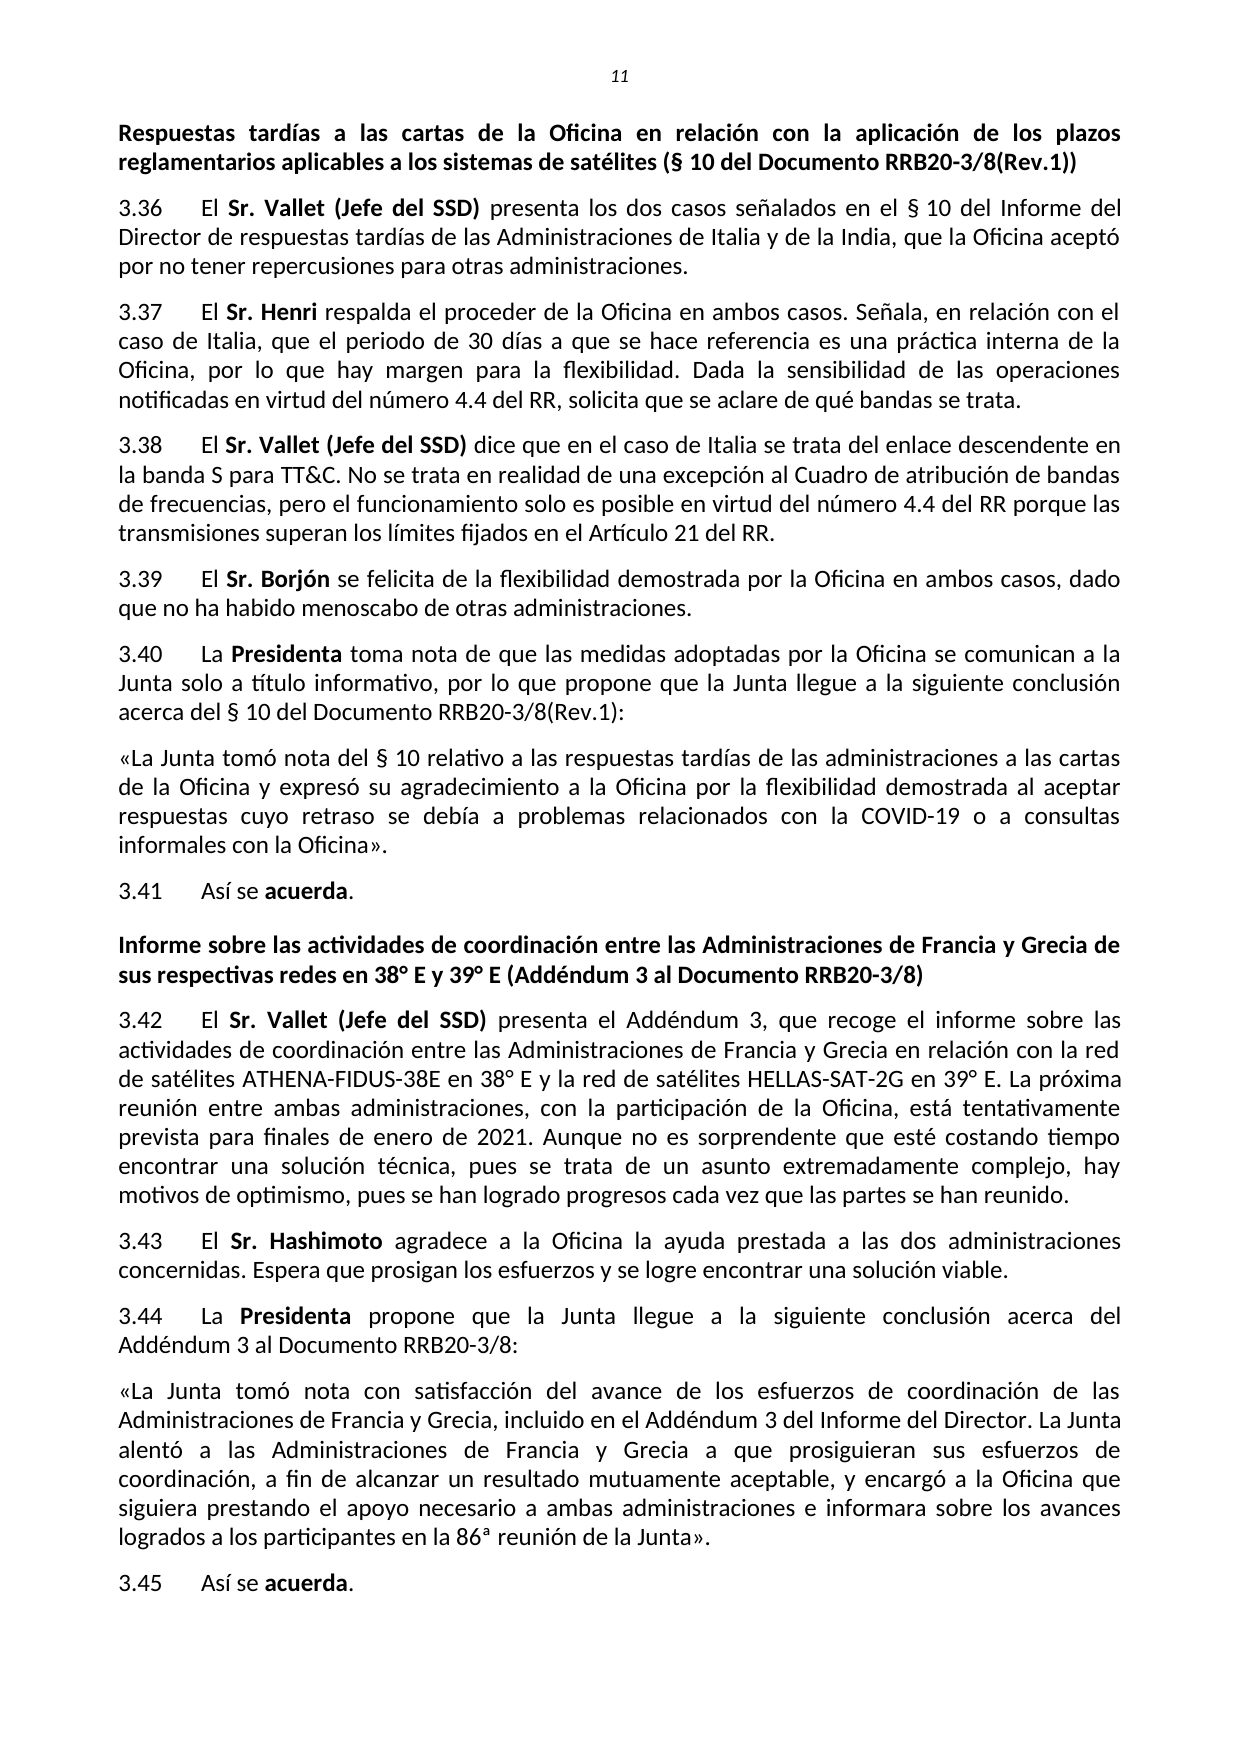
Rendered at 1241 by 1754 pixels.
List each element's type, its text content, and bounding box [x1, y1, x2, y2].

text 3.43 El Sr. Hashimoto agradece a la Oficina la ayuda prestada a las dos administraciones concernidas. Espera que prosigan los esfuerzos y se logre encontrar una solución viable. [118, 1226, 1122, 1285]
text «La Junta tomó nota con satisfacción del avance de los esfuerzos de coordinación de las Administraciones de Francia y Grecia, incluido en el Addéndum 3 del Informe del Director. La Junta alentó a las Administraciones de Francia y Grecia a que prosiguieran sus esfuerzos de coordinación, a fin de alcanzar un resultado mutuamente aceptable, y encargó a la Oficina que siguiera prestando el apoyo necesario a ambas administraciones e informara sobre los avances logrados a los participantes en la 86ª reunión de la Junta». [118, 1376, 1122, 1551]
text 3.38 El Sr. Vallet (Jefe del SSD) dice que en el caso de Italia se trata del enlace descendente en la banda S para TT&C. No se trata en realidad de una excepción al Cuadro de atribución de bandas de frecuencias, pero el funcionamiento solo es posible en virtud del número 4.4 del RR porque las transmisiones superan los límites fijados en el Artículo 21 del RR. [118, 431, 1122, 547]
text «La Junta tomó nota del § 10 relativo a las respuestas tardías de las administraciones a las cartas de la Oficina y expresó su agradecimiento a la Oficina por la flexibilidad demostrada al aceptar respuestas cuyo retraso se debía a problemas relacionados con la COVID-19 o a consultas informales con la Oficina». [118, 743, 1122, 860]
text 3.37 El Sr. Henri respalda el proceder de la Oficina en ambos casos. Señala, en relación con el caso de Italia, que el periodo de 30 días a que se hace referencia es una práctica interna de la Oficina, por lo que hay margen para la flexibilidad. Dada la sensibilidad de las operaciones notificadas en virtud del número 4.4 del RR, solicita que se aclare de qué bandas se trata. [118, 297, 1122, 414]
text 3.39 El Sr. Borjón se felicita de la flexibilidad demostrada por la Oficina en ambos casos, dado que no ha habido menoscabo de otras administraciones. [118, 564, 1122, 622]
text 3.44 La Presidenta propone que la Junta llegue a la siguiente conclusión acerca del Addéndum 3 al Documento RRB20-3/8: [118, 1301, 1122, 1360]
text 3.41 Así se acuerda. [118, 876, 1122, 906]
subtitle Informe sobre las actividades de coordinación entre las Administraciones de Francia y Grecia de sus respectivas redes en 38° E y 39° E (Addéndum 3 al Documento RRB20-3/8) [118, 931, 1122, 989]
text 3.40 La Presidenta toma nota de que las medidas adoptadas por la Oficina se comunican a la Junta solo a título informativo, por lo que propone que la Junta llegue a la siguiente conclusión acerca del § 10 del Documento RRB20-3/8(Rev.1): [118, 639, 1122, 726]
text 3.45 Así se acuerda. [118, 1568, 1122, 1597]
text 3.36 El Sr. Vallet (Jefe del SSD) presenta los dos casos señalados en el § 10 del Informe del Director de respuestas tardías de las Administraciones de Italia y de la India, que la Oficina aceptó por no tener repercusiones para otras administraciones. [118, 193, 1122, 281]
text 3.42 El Sr. Vallet (Jefe del SSD) presenta el Addéndum 3, que recoge el informe sobre las actividades de coordinación entre las Administraciones de Francia y Grecia en relación con la red de satélites ATHENA-FIDUS-38E en 38° E y la red de satélites HELLAS-SAT-2G en 39° E. La próxima reunión entre ambas administraciones, con la participación de la Oficina, está tentativamente prevista para finales de enero de 2021. Aunque no es sorprendente que esté costando tiempo encontrar una solución técnica, pues se trata de un asunto extremadamente complejo, hay motivos de optimismo, pues se han logrado progresos cada vez que las partes se han reunido. [118, 1006, 1122, 1210]
subtitle Respuestas tardías a las cartas de la Oficina en relación con la aplicación de los plazos reglamentarios aplicables a los sistemas de satélites (§ 10 del Documento RRB20-3/8(Rev.1)) [118, 118, 1122, 176]
